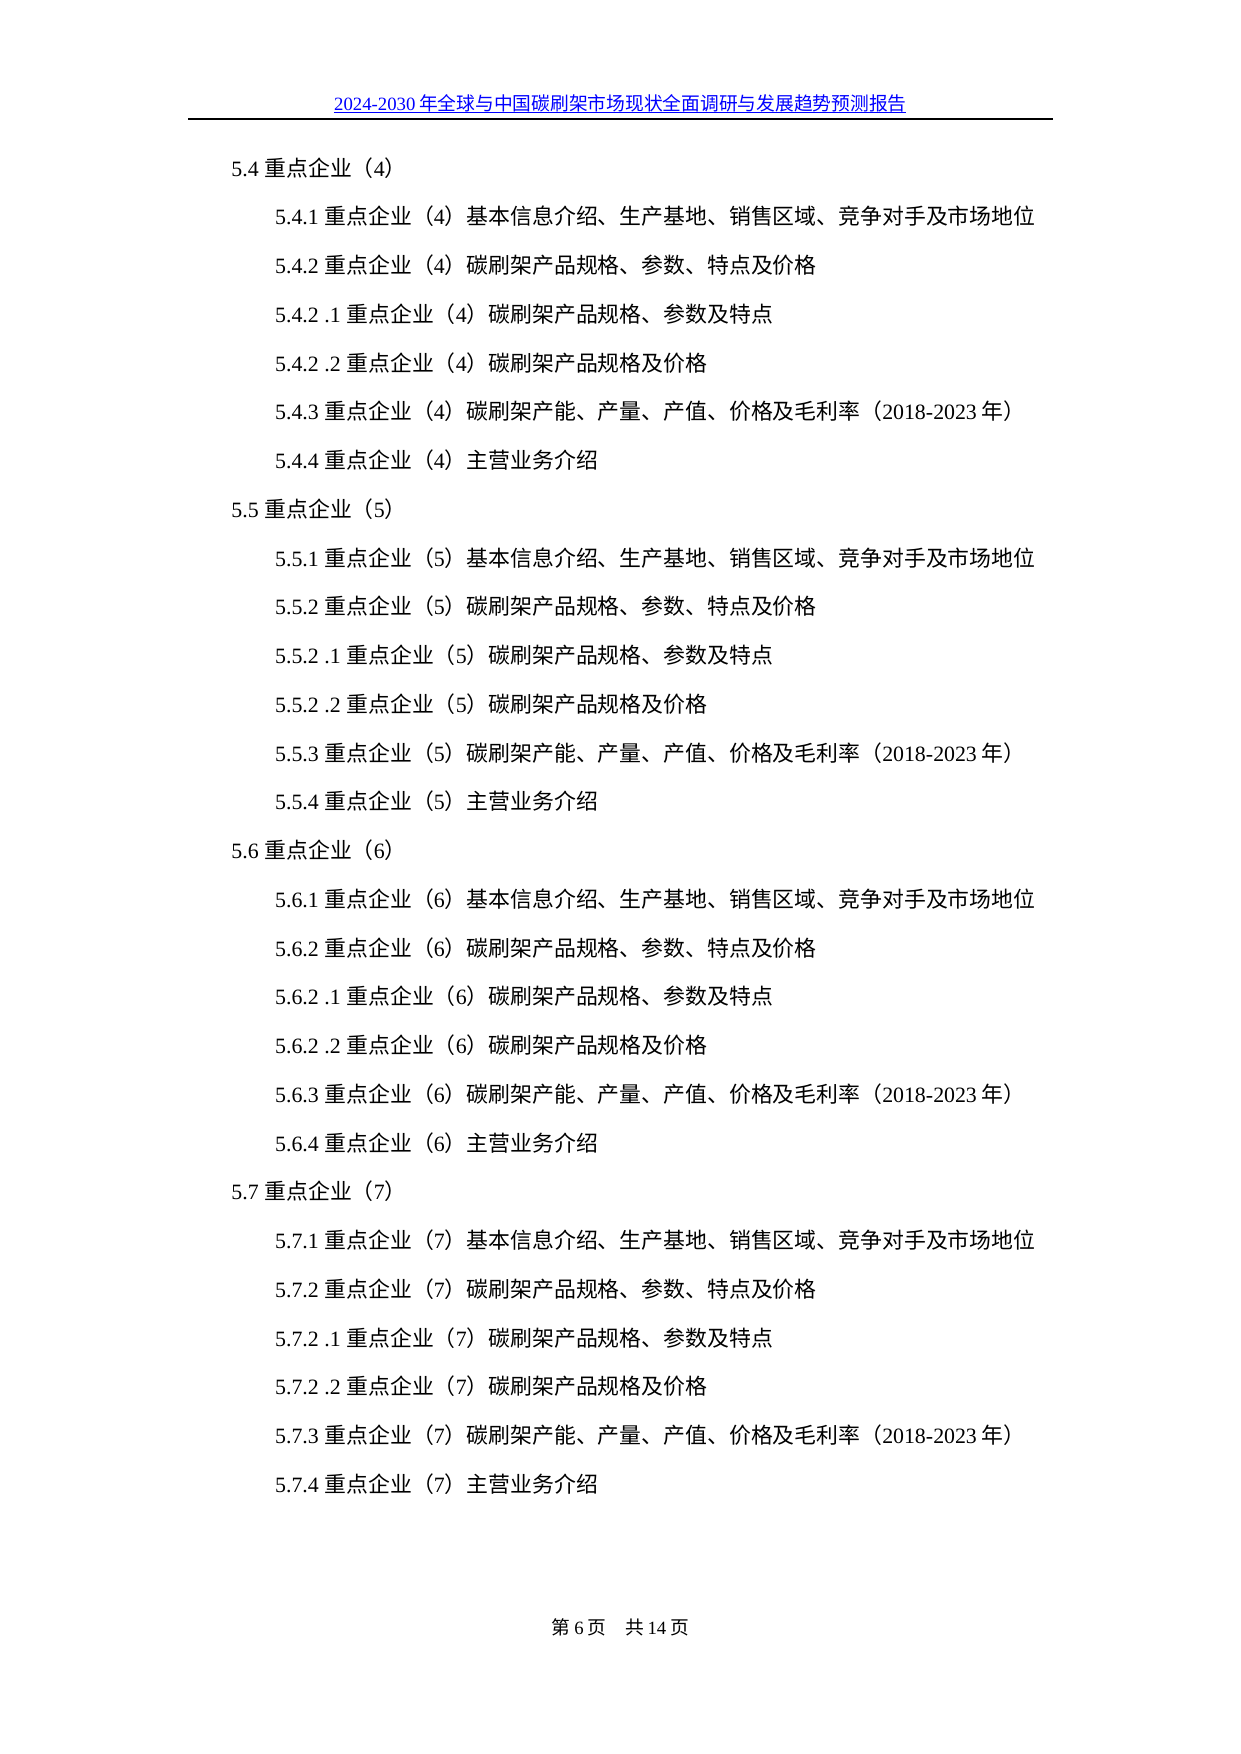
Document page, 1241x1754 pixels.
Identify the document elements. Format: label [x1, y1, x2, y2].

text [187, 150, 1053, 1499]
